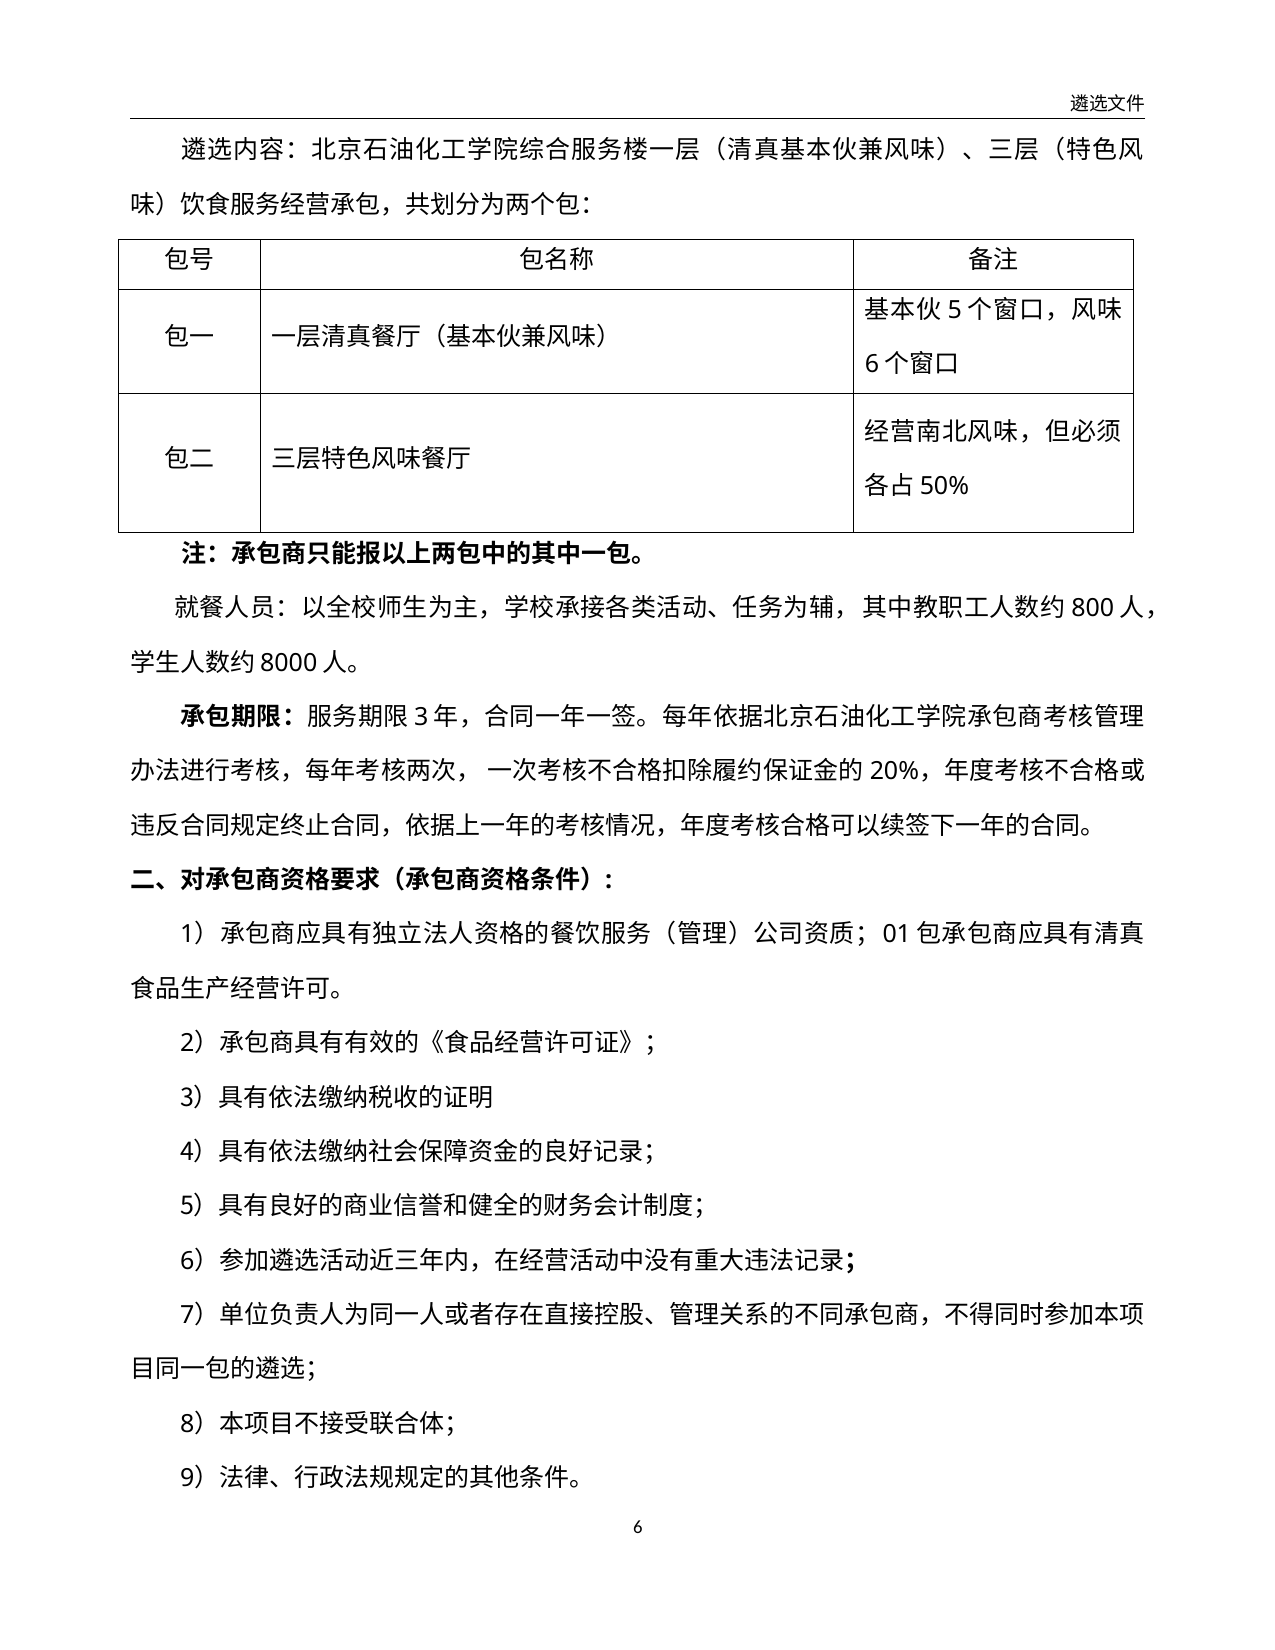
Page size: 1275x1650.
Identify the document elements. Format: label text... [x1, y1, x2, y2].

text 3）具有依法缴纳税收的证明 [130, 1077, 1145, 1113]
text 7）单位负责人为同一人或者存在直接控股、管理关系的不同承包商，不得同时参加本项目同一包的遴选； [130, 1294, 1145, 1385]
text 就餐人员：以全校师生为主，学校承接各类活动、任务为辅，其中教职工人数约800人，学生人数约8000人。 [130, 588, 1145, 678]
table_cell 经营南北风味，但必须各占50% [854, 394, 1133, 532]
text 2）承包商具有有效的《食品经营许可证》； [130, 1023, 1145, 1059]
text 遴选内容：北京石油化工学院综合服务楼一层（清真基本伙兼风味）、三层（特色风味）饮食服务经营承包，共划分为两个包： [130, 130, 1145, 221]
text 6）参加遴选活动近三年内，在经营活动中没有重大违法记录； [130, 1240, 1145, 1276]
text 二、对承包商资格要求（承包商资格条件）: [130, 859, 1145, 896]
table_header 包号 [119, 240, 260, 288]
text 8）本项目不接受联合体； [130, 1403, 1145, 1439]
text 承包期限：服务期限3年，合同一年一签。每年依据北京石油化工学院承包商考核管理办法进行考核，每年考核两次， 一次考核不合格扣除履约保证金的20%，年度考核不合格或违反合同规定终止合同，依据上一年的考核情况，年度考核合格可以续签下一年的合同。 [130, 696, 1145, 841]
table_cell 包一 [119, 290, 260, 393]
table_cell 包二 [119, 394, 260, 532]
text 4）具有依法缴纳社会保障资金的良好记录； [130, 1131, 1145, 1168]
table_cell 三层特色风味餐厅 [261, 394, 853, 532]
text 注：承包商只能报以上两包中的其中一包。 [130, 533, 1145, 569]
table_header 备注 [854, 240, 1133, 288]
table_cell 基本伙5个窗口，风味6个窗口 [854, 290, 1133, 393]
table_cell 一层清真餐厅（基本伙兼风味） [261, 290, 853, 393]
text 5）具有良好的商业信誉和健全的财务会计制度； [130, 1186, 1145, 1222]
table_header 包名称 [261, 240, 853, 288]
text 9）法律、行政法规规定的其他条件。 [130, 1458, 1145, 1494]
text 1）承包商应具有独立法人资格的餐饮服务（管理）公司资质；01包承包商应具有清真食品生产经营许可。 [130, 914, 1145, 1004]
